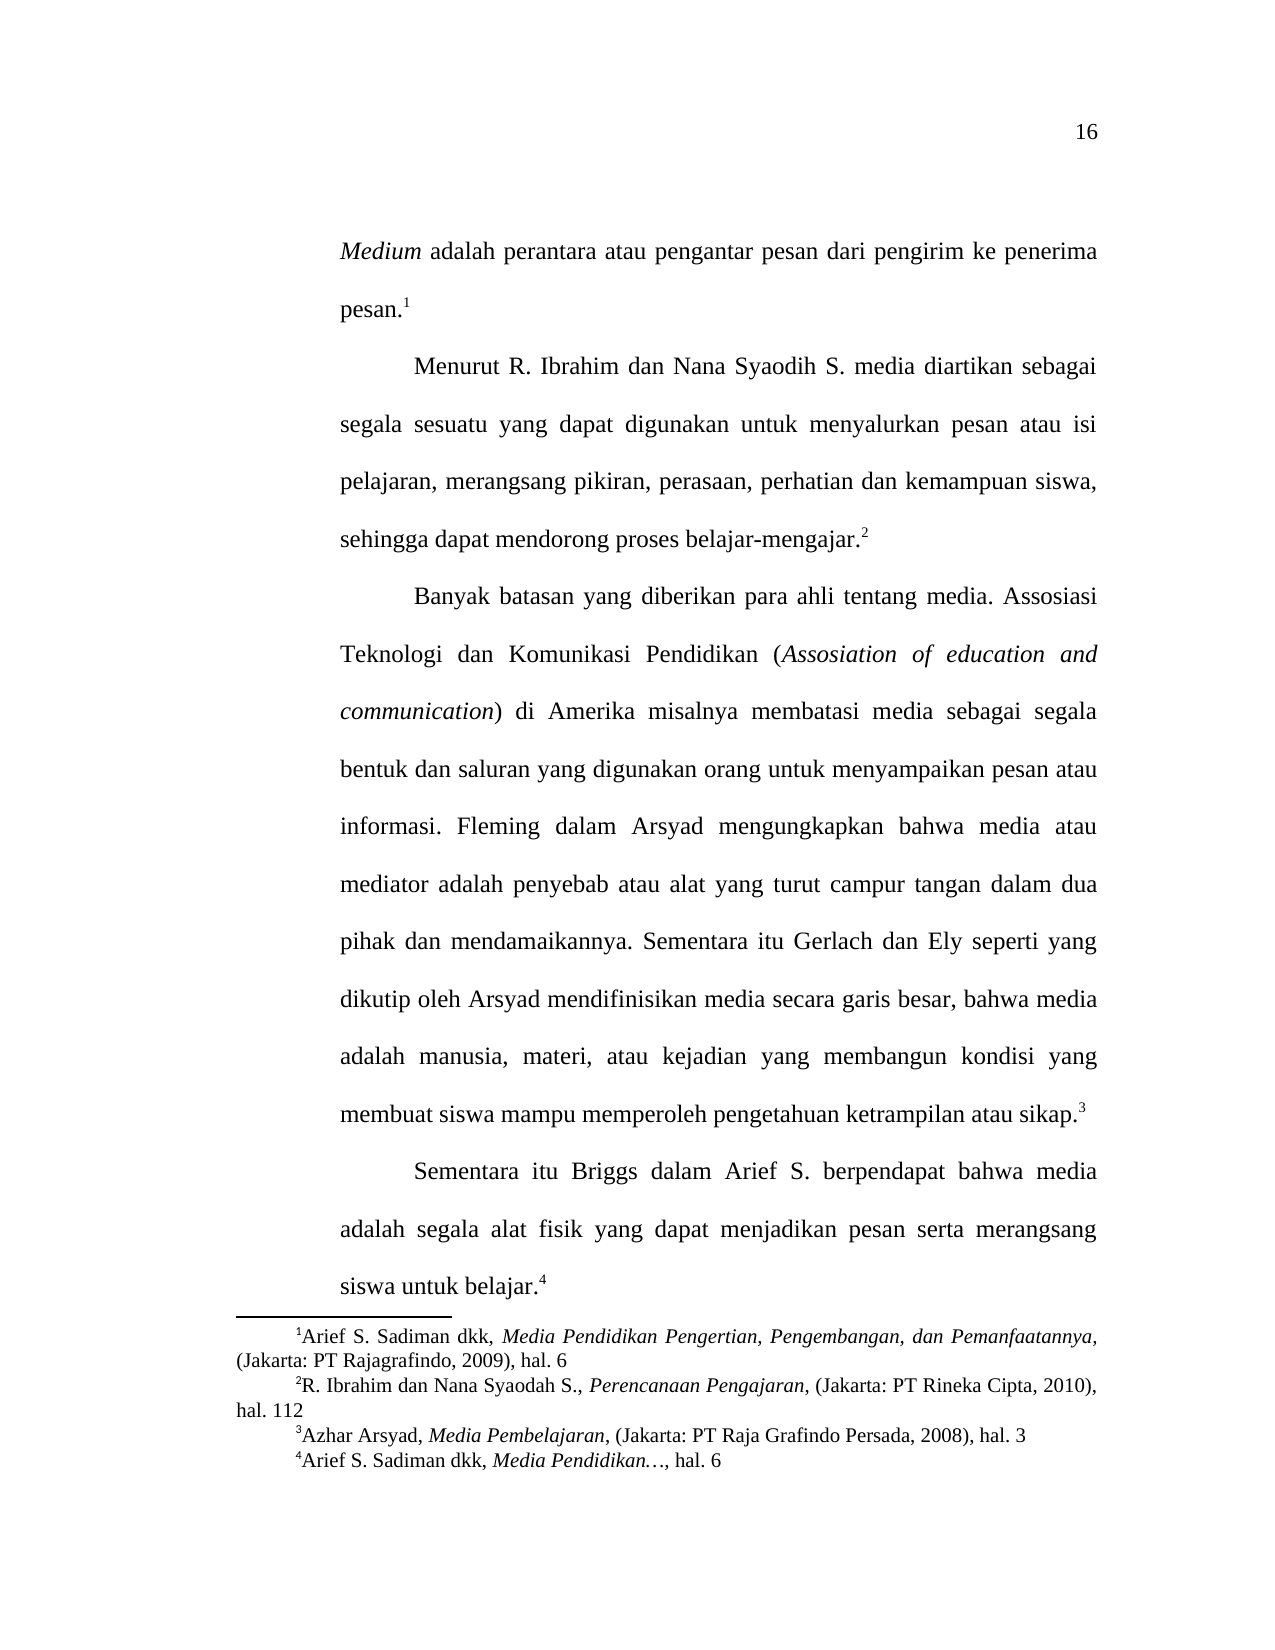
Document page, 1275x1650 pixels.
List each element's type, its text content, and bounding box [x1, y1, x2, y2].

list Menurut R. Ibrahim dan Nana Syaodih S. media diartikan sebagai segala sesuatu yang dapat digunakan untuk menyalurkan pesan atau isi pelajaran, merangsang pikiran, perasaan, perhatian dan kemampuan siswa, sehingga dapat mendorong proses belajar-mengajar. [340, 351, 1098, 552]
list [340, 236, 1098, 322]
list Sementara itu Briggs dalam Arief S. berpendapat bahwa media adalah segala alat fisik yang dapat menjadikan pesan serta merangsang siswa untuk belajar. [340, 1156, 1098, 1300]
list Banyak batasan yang diberikan para ahli tentang media. Assosiasi Teknologi dan Komunikasi Pendidikan (Assosiation of education and communication) di Amerika misalnya membatasi media sebagai segala bentuk dan saluran yang digunakan orang untuk menyampaikan pesan atau informasi. Fleming dalam Arsyad mengungkapkan bahwa media atau mediator adalah penyebab atau alat yang turut campur tangan dalam dua pihak dan mendamaikannya. Sementara itu Gerlach dan Ely seperti yang dikutip oleh Arsyad mendifinisikan media secara garis besar, bahwa media adalah manusia, materi, atau kejadian yang membangun kondisi yang membuat siswa mampu memperoleh pengetahuan ketrampilan atau sikap. [340, 581, 1098, 1127]
